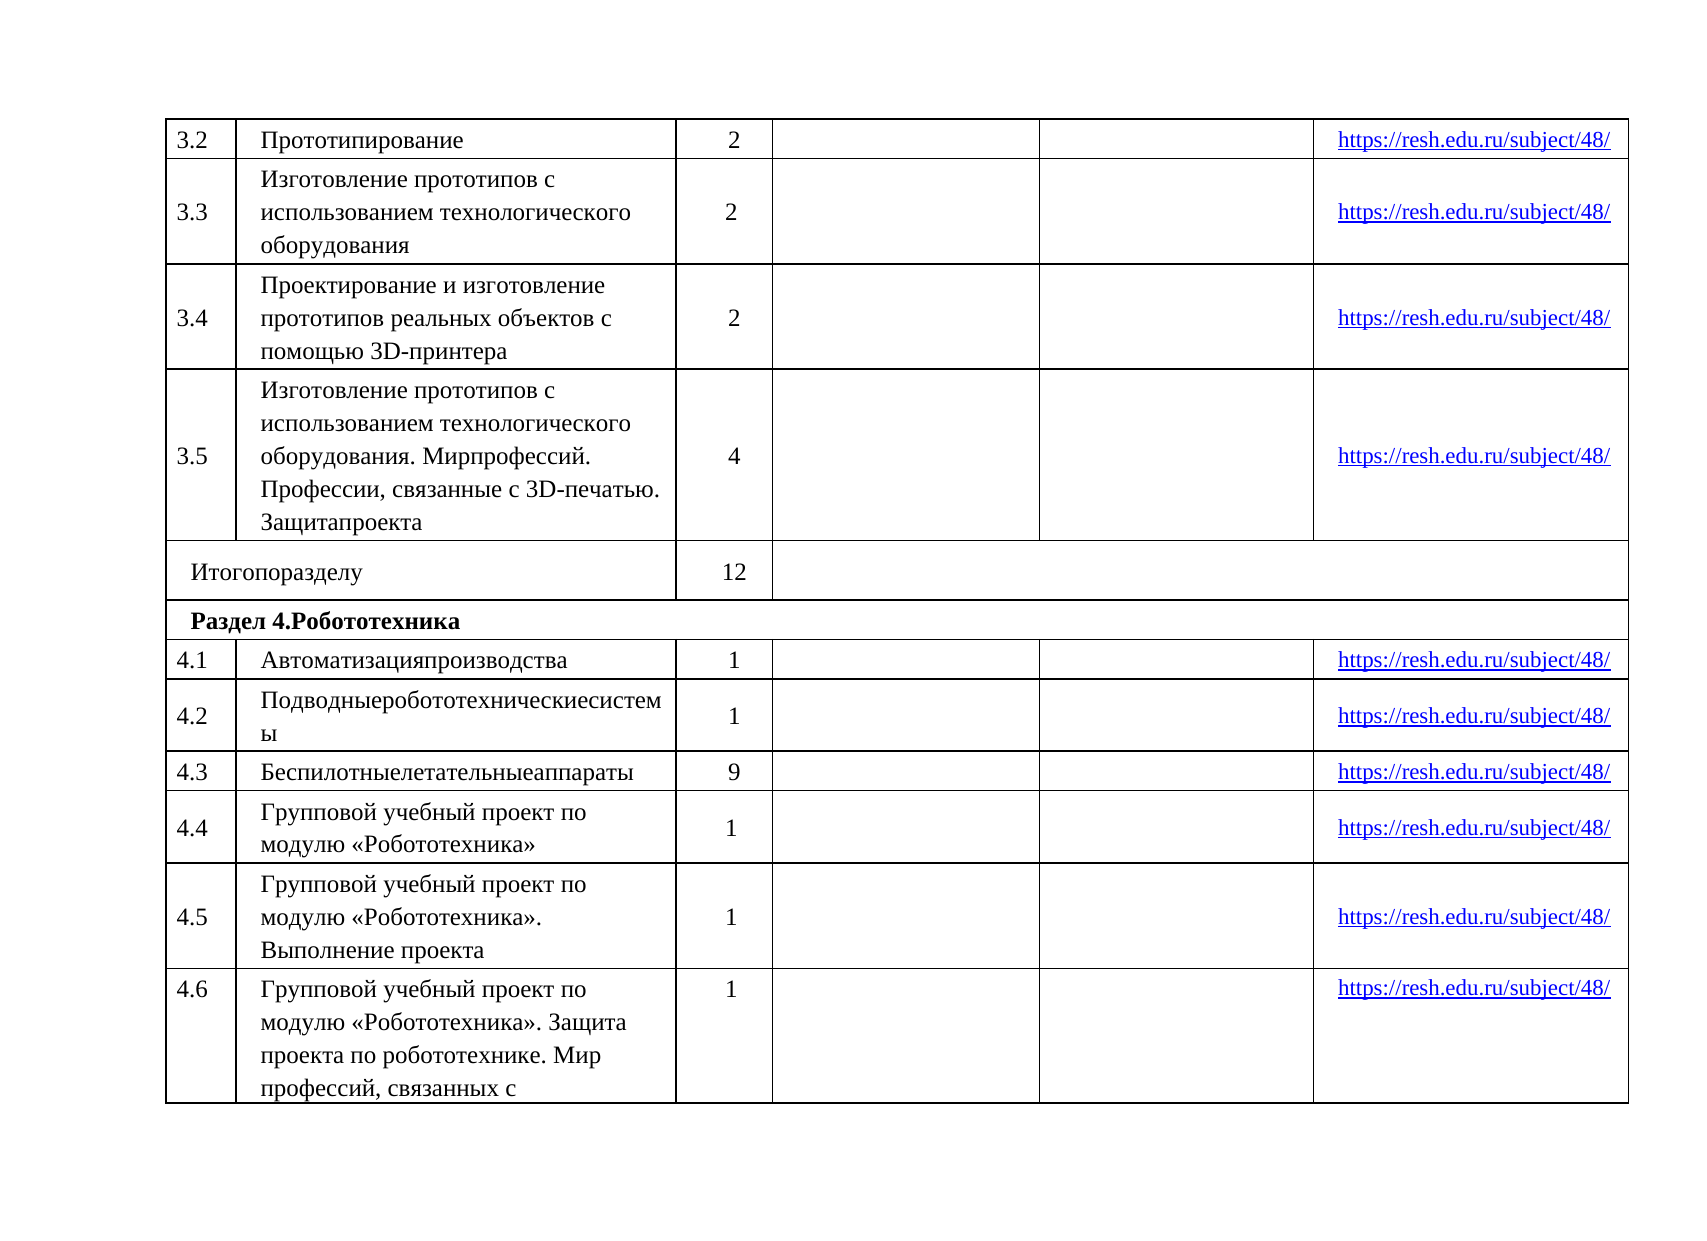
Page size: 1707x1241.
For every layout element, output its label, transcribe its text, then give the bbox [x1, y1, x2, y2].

table_cell [773, 864, 1039, 968]
table_cell https://resh.edu.ru/subject/48/ [1314, 680, 1628, 750]
table_cell https://resh.edu.ru/subject/48/ [1314, 370, 1628, 540]
table_cell [773, 969, 1039, 1102]
table_cell [773, 791, 1039, 862]
table_cell [773, 370, 1039, 540]
table_cell [1040, 265, 1313, 368]
table_cell https://resh.edu.ru/subject/48/ [1314, 752, 1628, 790]
table_cell Итогопоразделу [167, 541, 675, 599]
table_cell [773, 541, 1628, 599]
table_cell 1 [677, 680, 772, 750]
table_cell 4.1 [167, 640, 235, 678]
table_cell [237, 969, 675, 1102]
table_cell https://resh.edu.ru/subject/48/ [1314, 159, 1628, 263]
table_cell 1 [677, 640, 772, 678]
table_cell Проектирование и изготовление прототипов реальных объектов с помощью 3D-принтера [237, 265, 675, 368]
table_cell Прототипирование [237, 120, 675, 157]
table_cell Изготовление прототипов с использованием технологического оборудования [237, 159, 675, 263]
table_cell [773, 265, 1039, 368]
table_cell 3.2 [167, 120, 235, 157]
table_cell 4.5 [167, 864, 235, 968]
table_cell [1314, 120, 1628, 157]
table_cell 2 [677, 120, 772, 157]
table_cell [773, 640, 1039, 678]
table_cell 3.5 [167, 370, 235, 540]
table_cell 9 [677, 752, 772, 790]
table_cell [773, 159, 1039, 263]
table_cell Автоматизацияпроизводства [237, 640, 675, 678]
table_cell [773, 120, 1039, 157]
table_cell Групповой учебный проект по модулю «Робототехника». Выполнение проекта [237, 864, 675, 968]
table_cell 1 [677, 969, 772, 1102]
table_cell 4 [677, 370, 772, 540]
table_cell 4.2 [167, 680, 235, 750]
table_cell [1040, 640, 1313, 678]
table_cell 3.4 [167, 265, 235, 368]
table_cell [773, 680, 1039, 750]
table_cell 4.4 [167, 791, 235, 862]
table_cell 2 [677, 265, 772, 368]
table_cell [773, 752, 1039, 790]
table_cell 4.6 [167, 969, 235, 1102]
table_cell 4.3 [167, 752, 235, 790]
table_cell https://resh.edu.ru/subject/48/ [1314, 640, 1628, 678]
table_cell Раздел 4.Робототехника [167, 601, 1628, 639]
table_cell [1040, 791, 1313, 862]
table_cell [1040, 159, 1313, 263]
table_cell 12 [677, 541, 772, 599]
table_cell [1040, 680, 1313, 750]
table_cell 1 [677, 864, 772, 968]
table_cell Групповой учебный проект по модулю «Робототехника» [237, 791, 675, 862]
table_cell 2 [677, 159, 772, 263]
table_cell [1040, 969, 1313, 1102]
table_cell 1 [677, 791, 772, 862]
table_cell https://resh.edu.ru/subject/48/ [1314, 265, 1628, 368]
table_cell Подводныеробототехническиесистемы [237, 680, 675, 750]
table_cell https://resh.edu.ru/subject/48/ [1314, 864, 1628, 968]
table_cell https://resh.edu.ru/subject/48/ [1314, 791, 1628, 862]
table_cell [1040, 864, 1313, 968]
table_cell Изготовление прототипов с использованием технологического оборудования. Мирпрофессий. Профессии, связанные с 3D-печатью. Защитапроекта [237, 370, 675, 540]
table_cell Беспилотныелетательныеаппараты [237, 752, 675, 790]
table_cell [1040, 370, 1313, 540]
table_cell [1040, 752, 1313, 790]
table_cell [1040, 120, 1313, 157]
table_cell 3.3 [167, 159, 235, 263]
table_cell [1314, 969, 1628, 1102]
